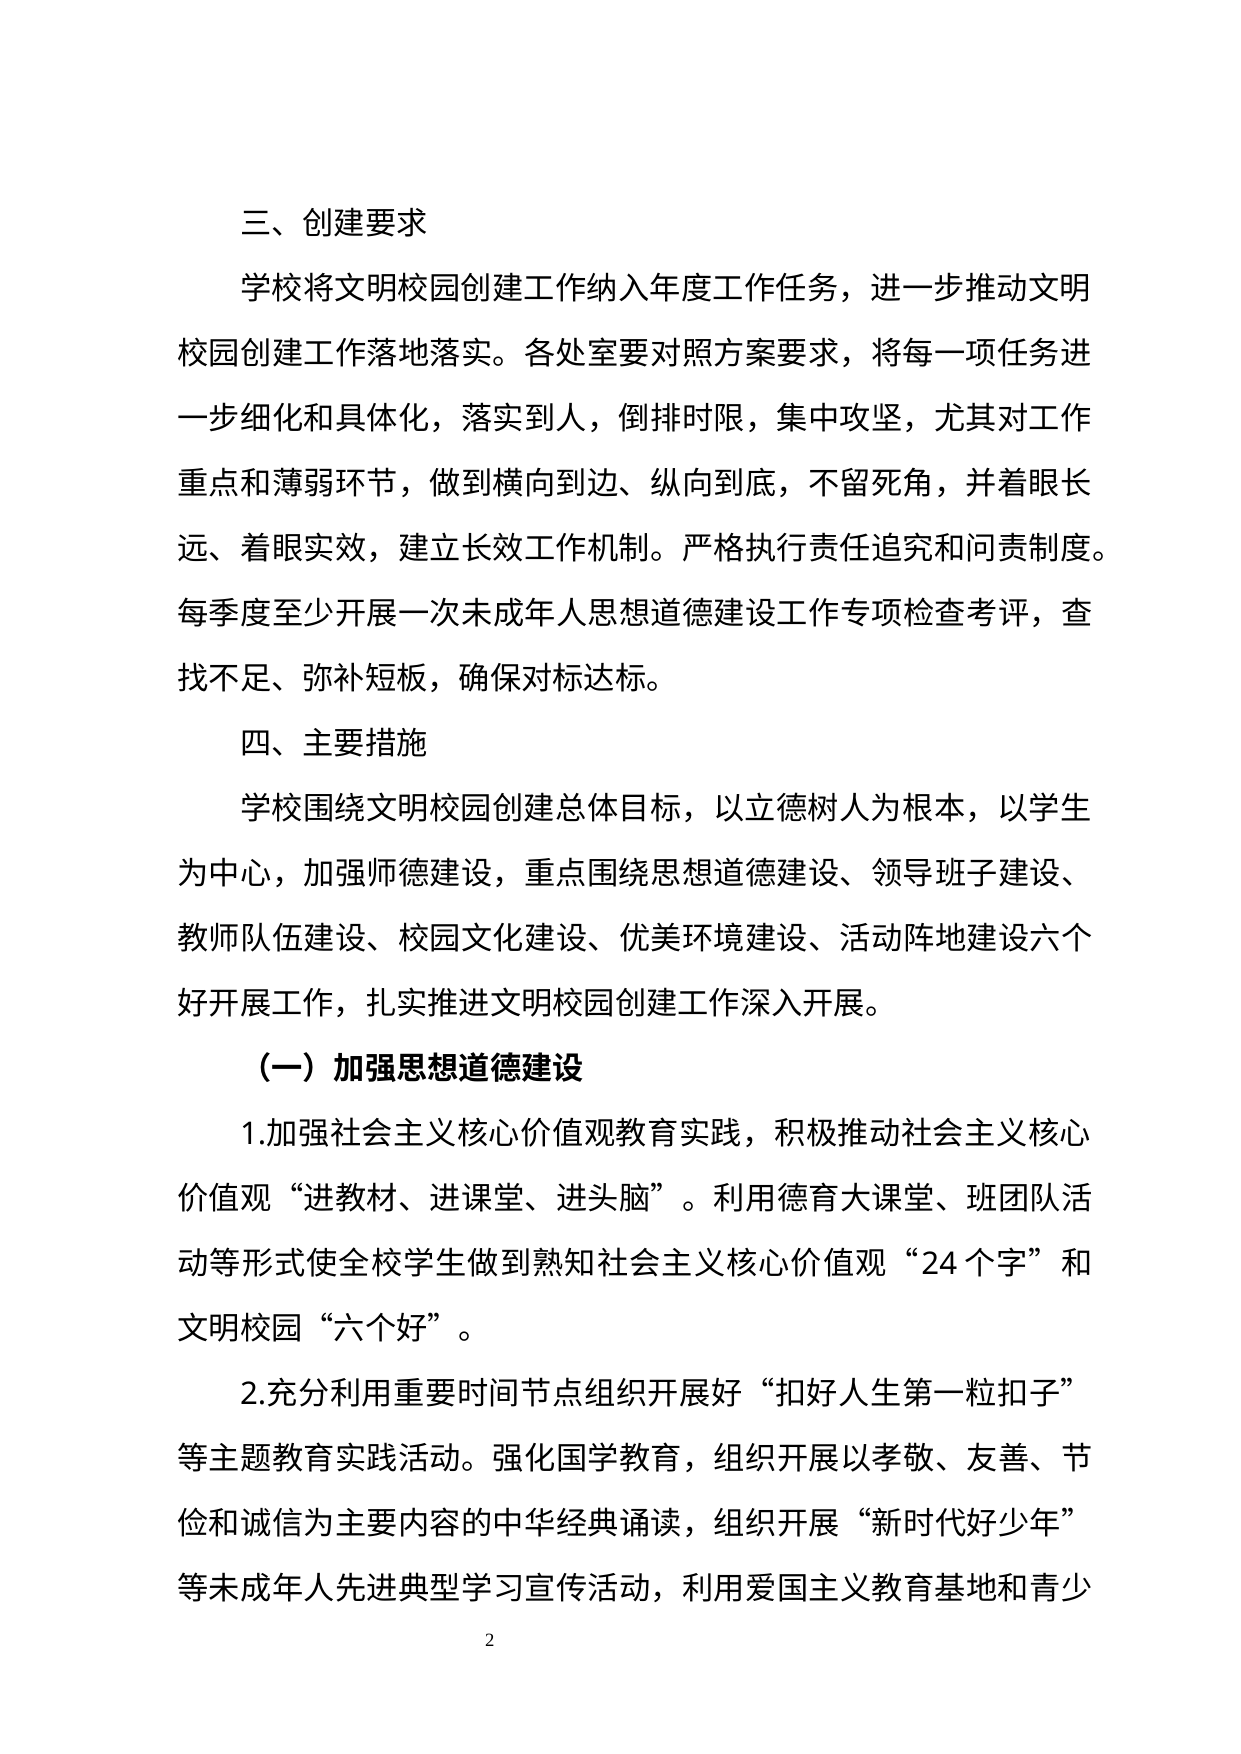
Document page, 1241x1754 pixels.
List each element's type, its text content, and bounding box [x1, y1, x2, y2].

text 学校将文明校园创建工作纳入年度工作任务，进一步推动文明校园创建工作落地落实。各处室要对照方案要求，将每一项任务进一步细化和具体化，落实到人，倒排时限，集中攻坚，尤其对工作重点和薄弱环节，做到横向到边、纵向到底，不留死角，并着眼长远、着眼实效，建立长效工作机制。严格执行责任追究和问责制度。每季度至少开展一次未成年人思想道德建设工作专项检查考评，查找不足、弥补短板，确保对标达标。 [177, 253, 1092, 708]
text （一）加强思想道德建设 [177, 1033, 1092, 1098]
text 学校围绕文明校园创建总体目标，以立德树人为根本，以学生为中心，加强师德建设，重点围绕思想道德建设、领导班子建设、教师队伍建设、校园文化建设、优美环境建设、活动阵地建设六个好开展工作，扎实推进文明校园创建工作深入开展。 [177, 773, 1092, 1033]
text 1.加强社会主义核心价值观教育实践，积极推动社会主义核心价值观“进教材、进课堂、进头脑”。利用德育大课堂、班团队活动等形式使全校学生做到熟知社会主义核心价值观“24个字”和文明校园“六个好”。 [177, 1098, 1092, 1358]
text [177, 1358, 1092, 1618]
text 三、创建要求 [177, 188, 1092, 253]
text 四、主要措施 [177, 708, 1092, 773]
